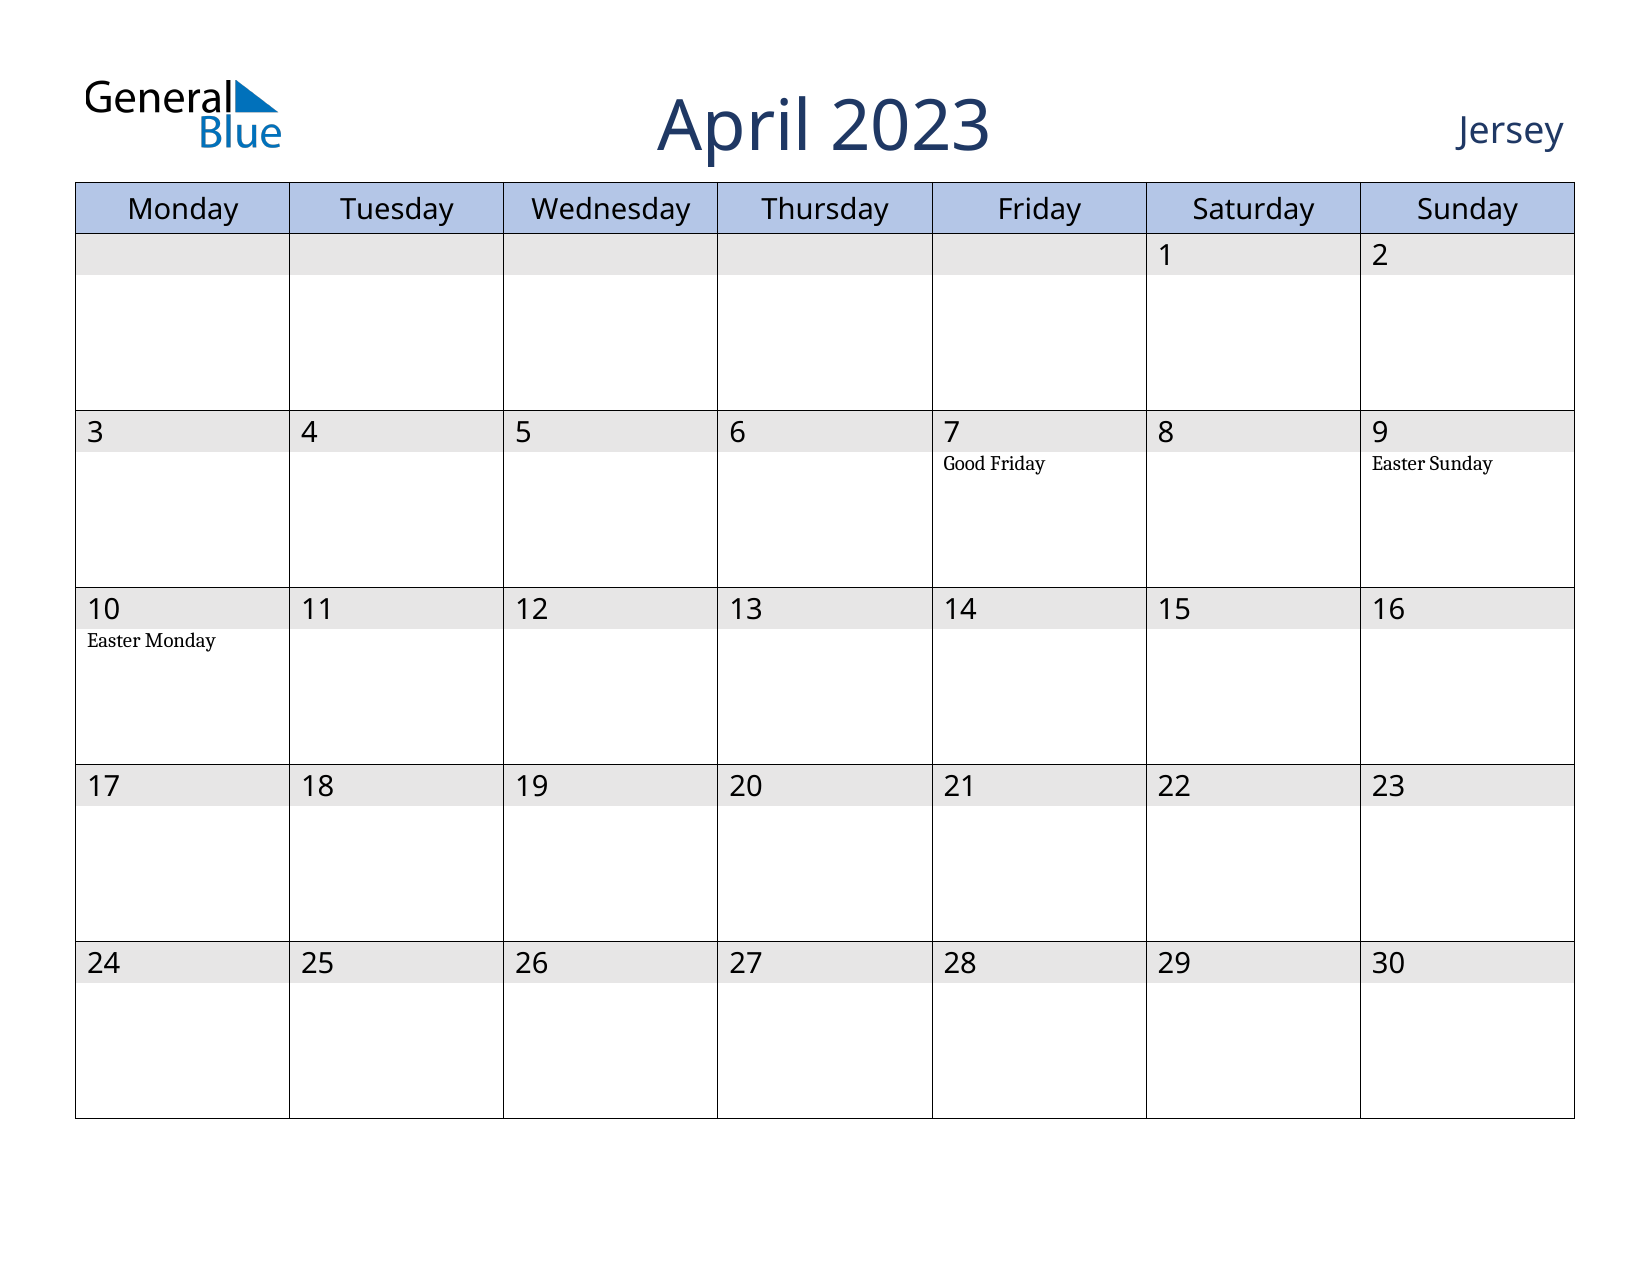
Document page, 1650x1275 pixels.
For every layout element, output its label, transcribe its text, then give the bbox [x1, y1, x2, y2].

table_cell [504, 629, 717, 764]
table_cell [76, 452, 289, 587]
table_cell 24 [76, 942, 289, 983]
table_cell Easter Sunday [1361, 452, 1574, 587]
table_cell [76, 275, 289, 410]
table_cell 17 [76, 765, 289, 806]
table_cell [933, 629, 1146, 764]
table_cell [504, 983, 717, 1118]
table_cell 5 [504, 411, 717, 452]
table_cell [504, 452, 717, 587]
table_header [76, 75, 503, 182]
table_cell 2 [1361, 234, 1574, 275]
table_cell [1147, 983, 1360, 1118]
table_cell Monday [76, 183, 289, 233]
table_cell 23 [1361, 765, 1574, 806]
table_cell [933, 983, 1146, 1118]
table_cell [504, 275, 717, 410]
table_cell [1361, 806, 1574, 941]
table_cell [290, 629, 503, 764]
table_cell [718, 983, 932, 1118]
table_cell 20 [718, 765, 932, 806]
table_cell [933, 806, 1146, 941]
table_cell [1361, 629, 1574, 764]
table_cell 30 [1361, 942, 1574, 983]
table_cell [290, 452, 503, 587]
table_cell Saturday [1147, 183, 1360, 233]
table_cell [718, 629, 932, 764]
table_cell Thursday [718, 183, 932, 233]
table_cell 28 [933, 942, 1146, 983]
table_cell 7 [933, 411, 1146, 452]
table_cell [1147, 806, 1360, 941]
table_cell [1361, 275, 1574, 410]
table_cell 27 [718, 942, 932, 983]
table_cell [1361, 983, 1574, 1118]
table_cell Wednesday [504, 183, 717, 233]
table_header April 2023 [504, 75, 1146, 182]
table_cell [504, 806, 717, 941]
table_cell 10 [76, 588, 289, 629]
table_cell [76, 983, 289, 1118]
table_cell Good Friday [933, 452, 1146, 587]
table_cell [76, 234, 289, 275]
table_cell [718, 452, 932, 587]
picture [86, 80, 281, 148]
table_cell [933, 275, 1146, 410]
table_cell 11 [290, 588, 503, 629]
table_cell [290, 983, 503, 1118]
table_cell 15 [1147, 588, 1360, 629]
table_cell Sunday [1361, 183, 1574, 233]
table_cell [1147, 629, 1360, 764]
table_cell [290, 234, 503, 275]
table_cell [1147, 452, 1360, 587]
table_cell [718, 275, 932, 410]
table_cell [718, 234, 932, 275]
table_cell 16 [1361, 588, 1574, 629]
table_cell Tuesday [290, 183, 503, 233]
table_cell 18 [290, 765, 503, 806]
table_cell [290, 806, 503, 941]
table_cell 14 [933, 588, 1146, 629]
table_cell [504, 234, 717, 275]
table_cell 12 [504, 588, 717, 629]
table_cell 6 [718, 411, 932, 452]
table_cell [290, 275, 503, 410]
table_cell 19 [504, 765, 717, 806]
table_cell [76, 806, 289, 941]
table_cell 29 [1147, 942, 1360, 983]
table_header Jersey [1146, 75, 1574, 182]
table_cell [1147, 275, 1360, 410]
table_cell 26 [504, 942, 717, 983]
table_cell Easter Monday [76, 629, 289, 764]
table_cell 22 [1147, 765, 1360, 806]
table_cell 13 [718, 588, 932, 629]
table_cell [718, 806, 932, 941]
table_cell 1 [1147, 234, 1360, 275]
table_cell 8 [1147, 411, 1360, 452]
table_cell 21 [933, 765, 1146, 806]
table_cell 9 [1361, 411, 1574, 452]
table_cell 3 [76, 411, 289, 452]
table_cell [933, 234, 1146, 275]
table_cell Friday [933, 183, 1146, 233]
table_cell 4 [290, 411, 503, 452]
table_cell 25 [290, 942, 503, 983]
